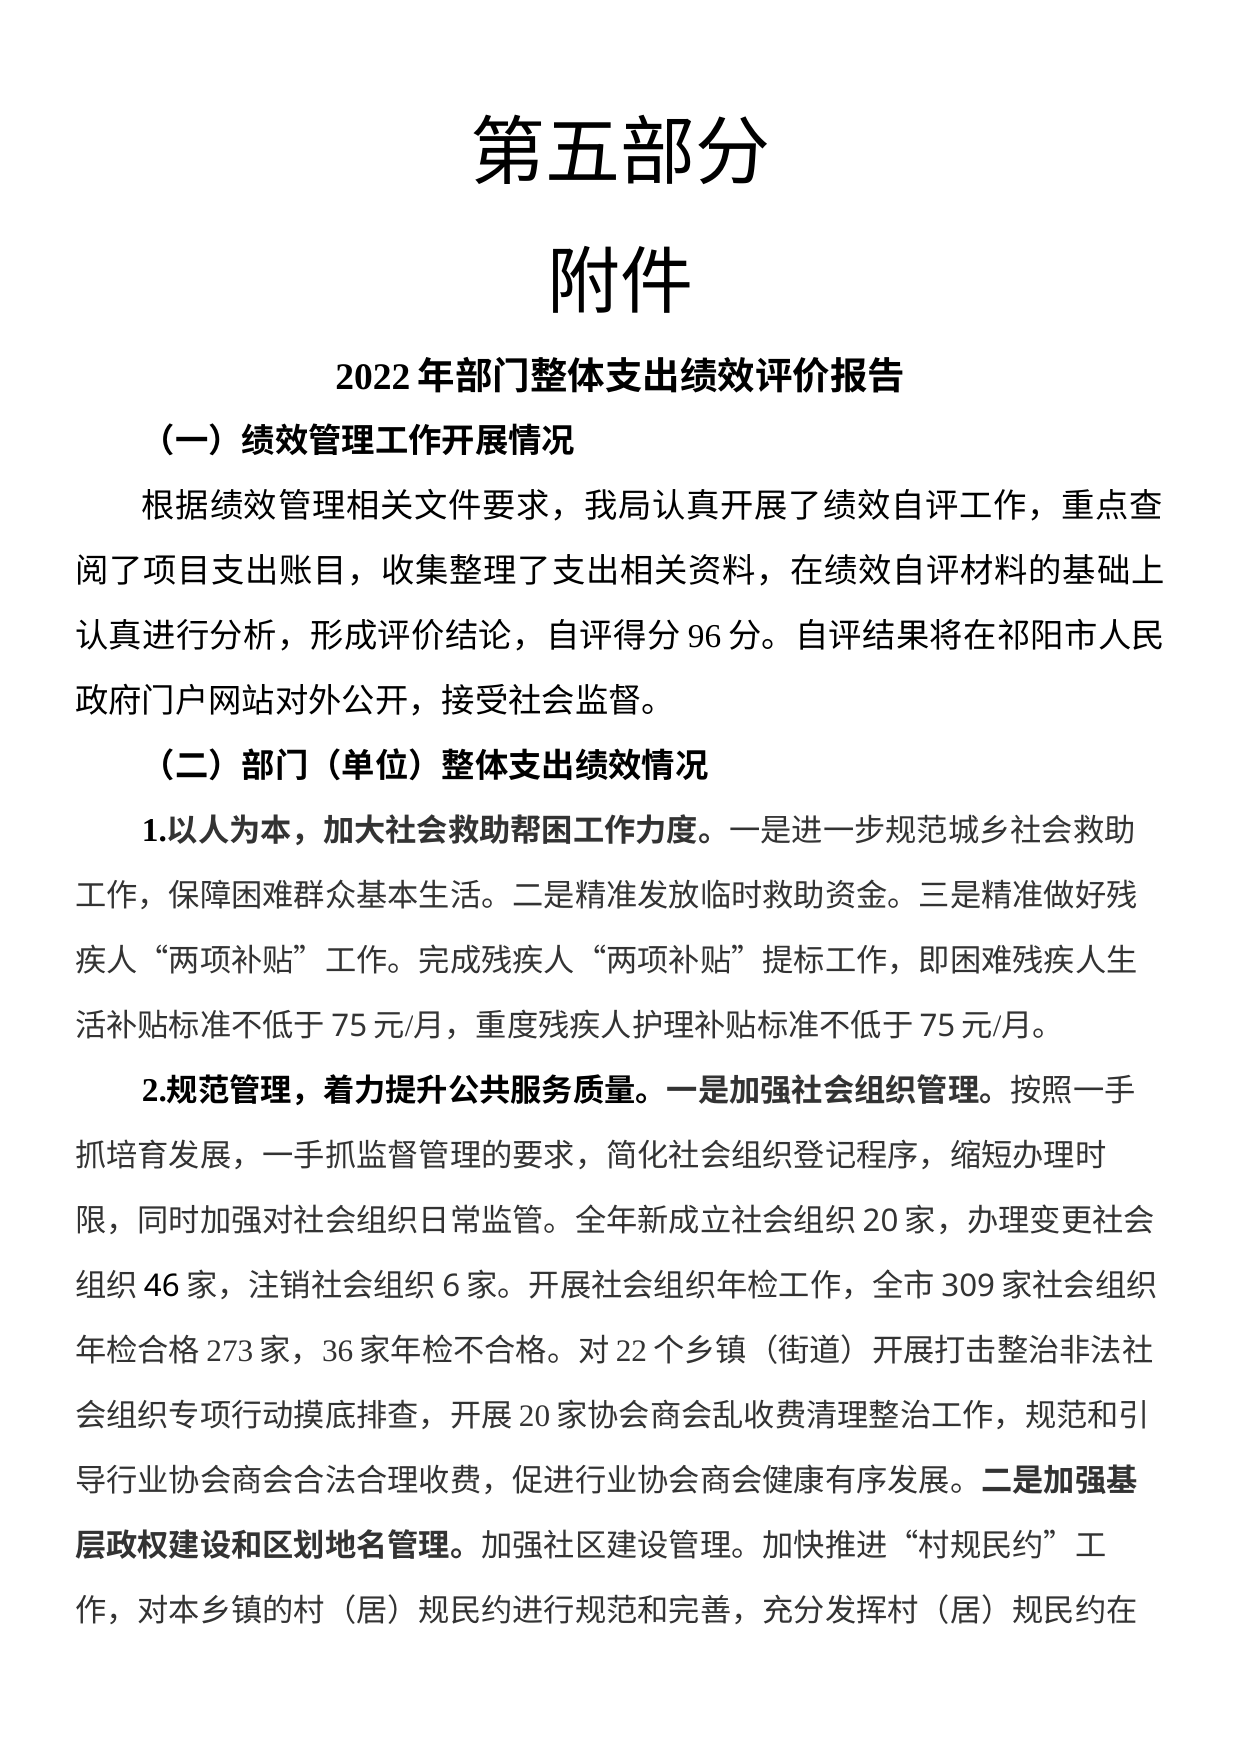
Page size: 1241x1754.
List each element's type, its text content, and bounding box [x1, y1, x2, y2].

text 附件 [75, 211, 1165, 341]
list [75, 1056, 1165, 1641]
text （二）部门（单位）整体支出绩效情况 [75, 731, 1165, 796]
text 2022年部门整体支出绩效评价报告 [75, 341, 1165, 406]
list （一）绩效管理工作开展情况 [75, 406, 1165, 471]
text 根据绩效管理相关文件要求，我局认真开展了绩效自评工作，重点查阅了项目支出账目，收集整理了支出相关资料，在绩效自评材料的基础上认真进行分析，形成评价结论，自评得分96分。自评结果将在祁阳市人民政府门户网站对外公开，接受社会监督。 [75, 471, 1165, 731]
text 第五部分 [75, 81, 1165, 211]
list 1.以人为本，加大社会救助帮困工作力度。一是进一步规范城乡社会救助工作，保障困难群众基本生活。二是精准发放临时救助资金。三是精准做好残疾人“两项补贴”工作。完成残疾人“两项补贴”提标工作，即困难残疾人生活补贴标准不低于75元/月，重度残疾人护理补贴标准不低于75元/月。 [75, 796, 1165, 1056]
